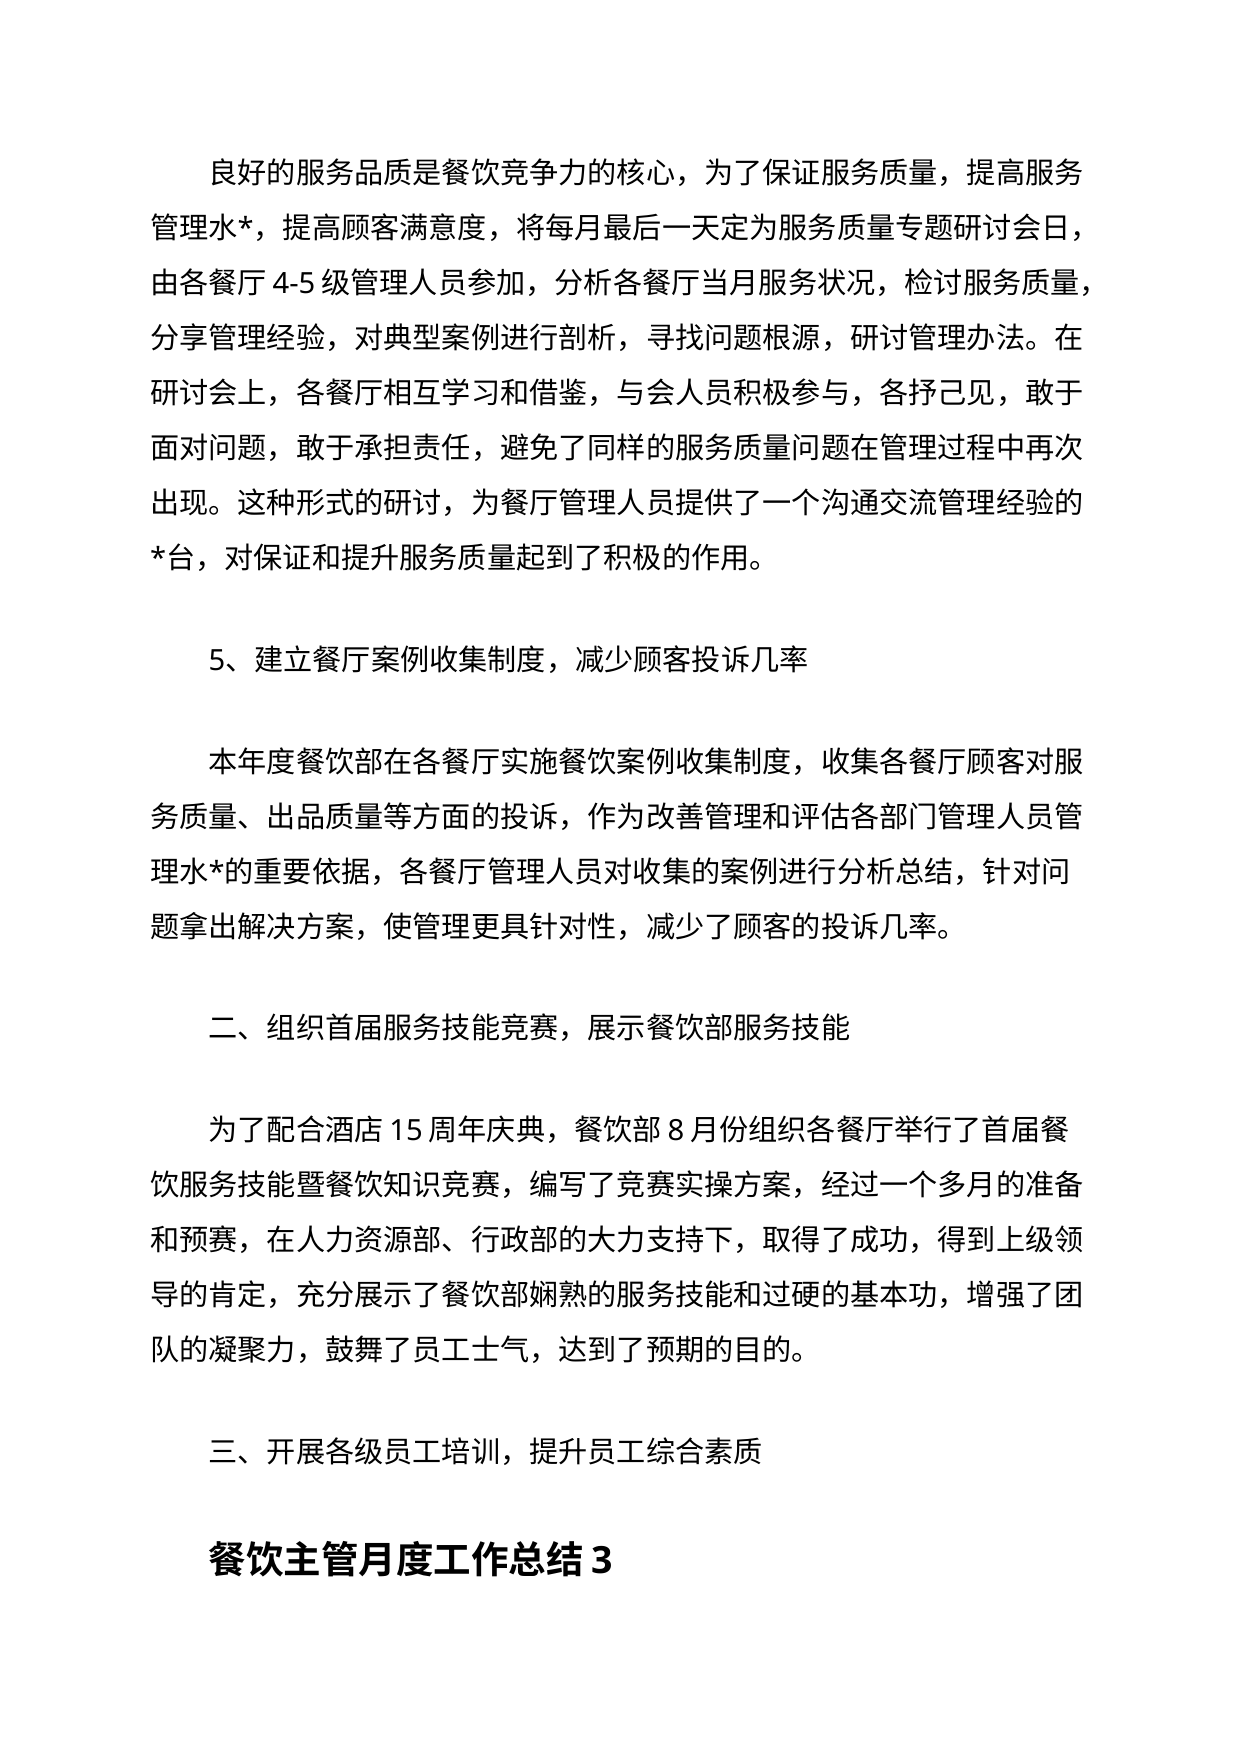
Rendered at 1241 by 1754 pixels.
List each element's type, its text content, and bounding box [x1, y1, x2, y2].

text 本年度餐饮部在各餐厅实施餐饮案例收集制度，收集各餐厅顾客对服务质量、出品质量等方面的投诉，作为改善管理和评估各部门管理人员管理水*的重要依据，各餐厅管理人员对收集的案例进行分析总结，针对问题拿出解决方案，使管理更具针对性，减少了顾客的投诉几率。 [150, 738, 1090, 946]
text 为了配合酒店15周年庆典，餐饮部8月份组织各餐厅举行了首届餐饮服务技能暨餐饮知识竞赛，编写了竞赛实操方案，经过一个多月的准备和预赛，在人力资源部、行政部的大力支持下，取得了成功，得到上级领导的肯定，充分展示了餐饮部娴熟的服务技能和过硬的基本功，增强了团队的凝聚力，鼓舞了员工士气，达到了预期的目的。 [150, 1107, 1090, 1369]
text 三、开展各级员工培训，提升员工综合素质 [150, 1428, 1090, 1471]
text 二、组织首届服务技能竞赛，展示餐饮部服务技能 [150, 1005, 1090, 1047]
text 餐饮主管月度工作总结3 [150, 1530, 1090, 1584]
text 良好的服务品质是餐饮竞争力的核心，为了保证服务质量，提高服务管理水*，提高顾客满意度，将每月最后一天定为服务质量专题研讨会日，由各餐厅4-5级管理人员参加，分析各餐厅当月服务状况，检讨服务质量，分享管理经验，对典型案例进行剖析，寻找问题根源，研讨管理办法。在研讨会上，各餐厅相互学习和借鉴，与会人员积极参与，各抒己见，敢于面对问题，敢于承担责任，避免了同样的服务质量问题在管理过程中再次出现。这种形式的研讨，为餐厅管理人员提供了一个沟通交流管理经验的*台，对保证和提升服务质量起到了积极的作用。 [150, 150, 1090, 577]
text 5、建立餐厅案例收集制度，减少顾客投诉几率 [150, 636, 1090, 679]
